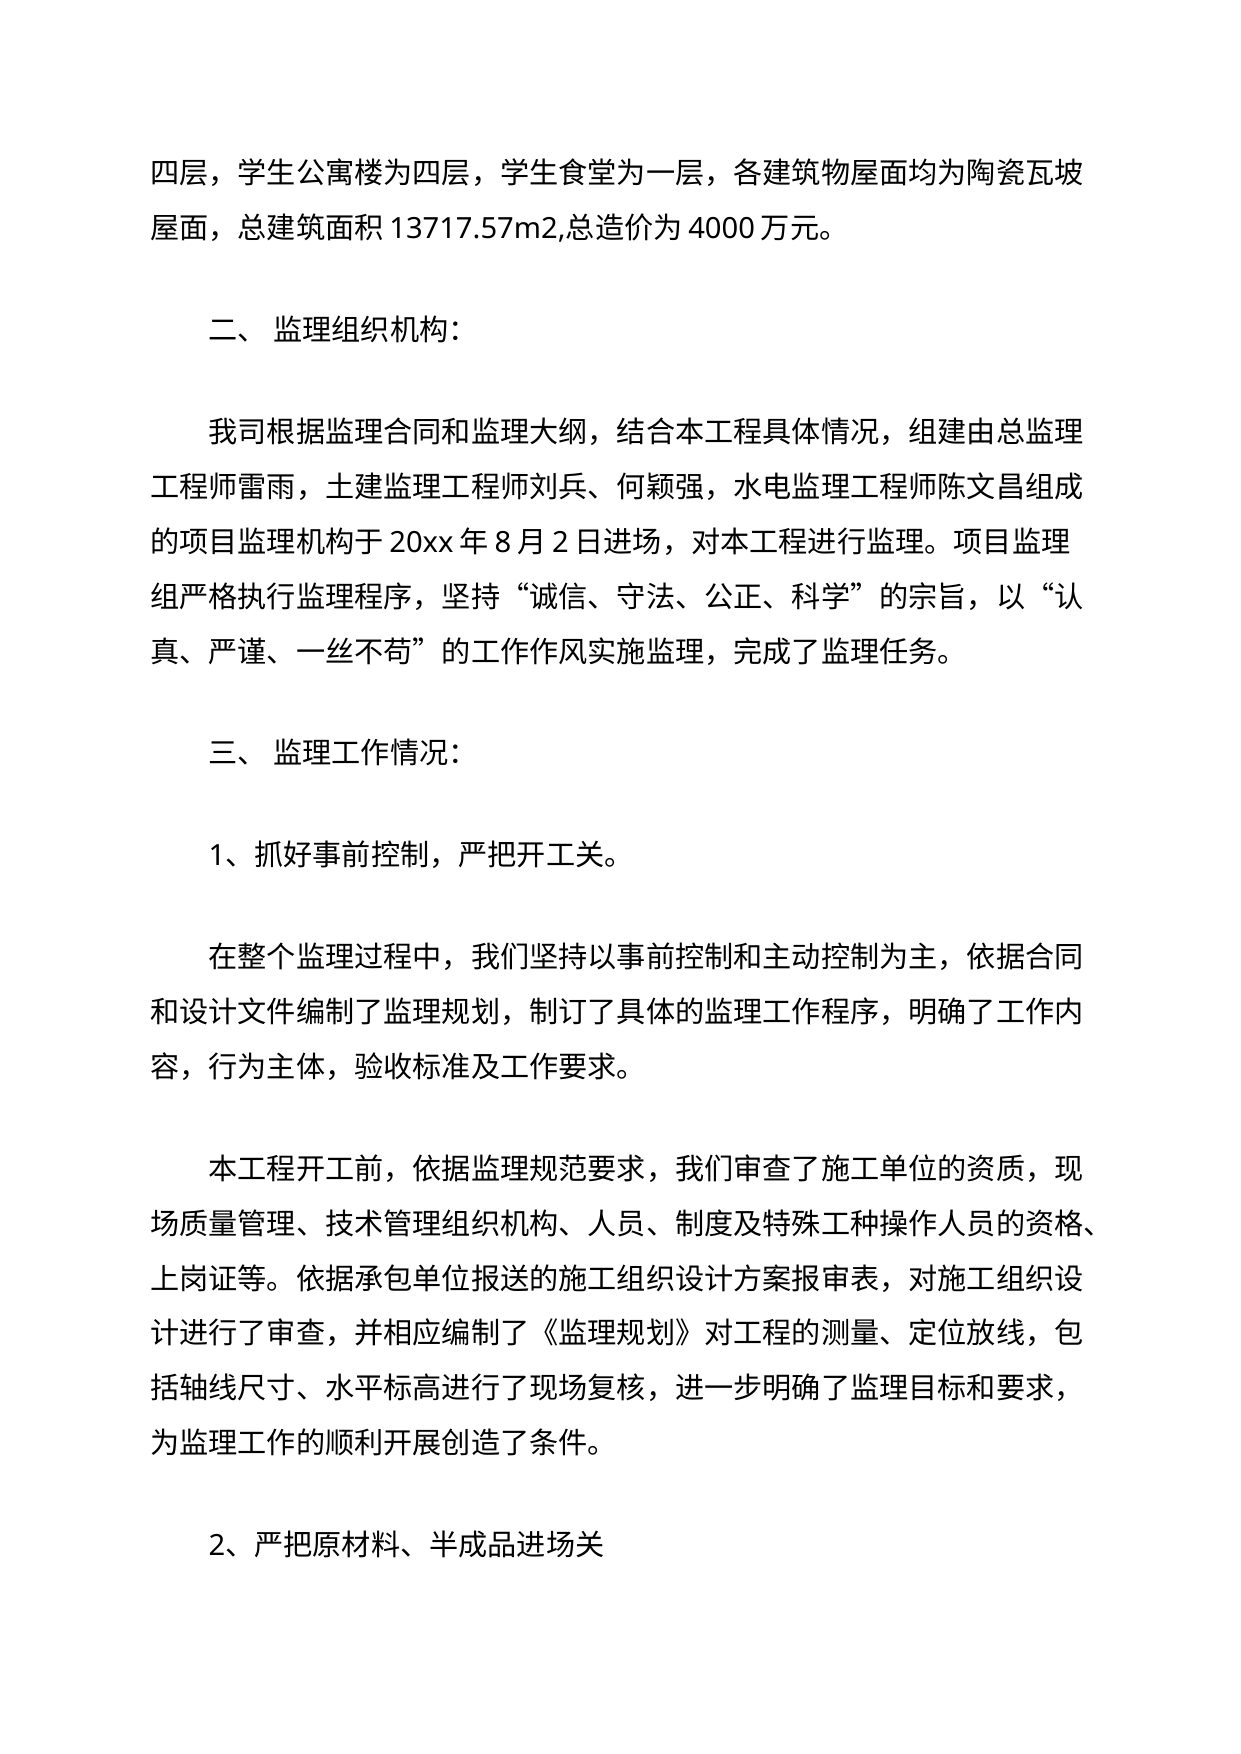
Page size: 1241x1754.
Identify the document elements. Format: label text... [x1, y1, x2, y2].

text 1、抓好事前控制，严把开工关。 [150, 832, 1090, 874]
text 2、严把原材料、半成品进场关 [150, 1522, 1090, 1564]
text 在整个监理过程中，我们坚持以事前控制和主动控制为主，依据合同和设计文件编制了监理规划，制订了具体的监理工作程序，明确了工作内容，行为主体，验收标准及工作要求。 [150, 934, 1090, 1086]
text 本工程开工前，依据监理规范要求，我们审查了施工单位的资质，现场质量管理、技术管理组织机构、人员、制度及特殊工种操作人员的资格、上岗证等。依据承包单位报送的施工组织设计方案报审表，对施工组织设计进行了审查，并相应编制了《监理规划》对工程的测量、定位放线，包括轴线尺寸、水平标高进行了现场复核，进一步明确了监理目标和要求，为监理工作的顺利开展创造了条件。 [150, 1145, 1090, 1462]
text 我司根据监理合同和监理大纲，结合本工程具体情况，组建由总监理工程师雷雨，土建监理工程师刘兵、何颖强，水电监理工程师陈文昌组成的项目监理机构于20xx年8月2日进场，对本工程进行监理。项目监理组严格执行监理程序，坚持“诚信、守法、公正、科学”的宗旨，以“认真、严谨、一丝不苟”的工作作风实施监理，完成了监理任务。 [150, 409, 1090, 671]
text 二、 监理组织机构： [150, 307, 1090, 349]
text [150, 150, 1090, 247]
text 三、 监理工作情况： [150, 730, 1090, 772]
